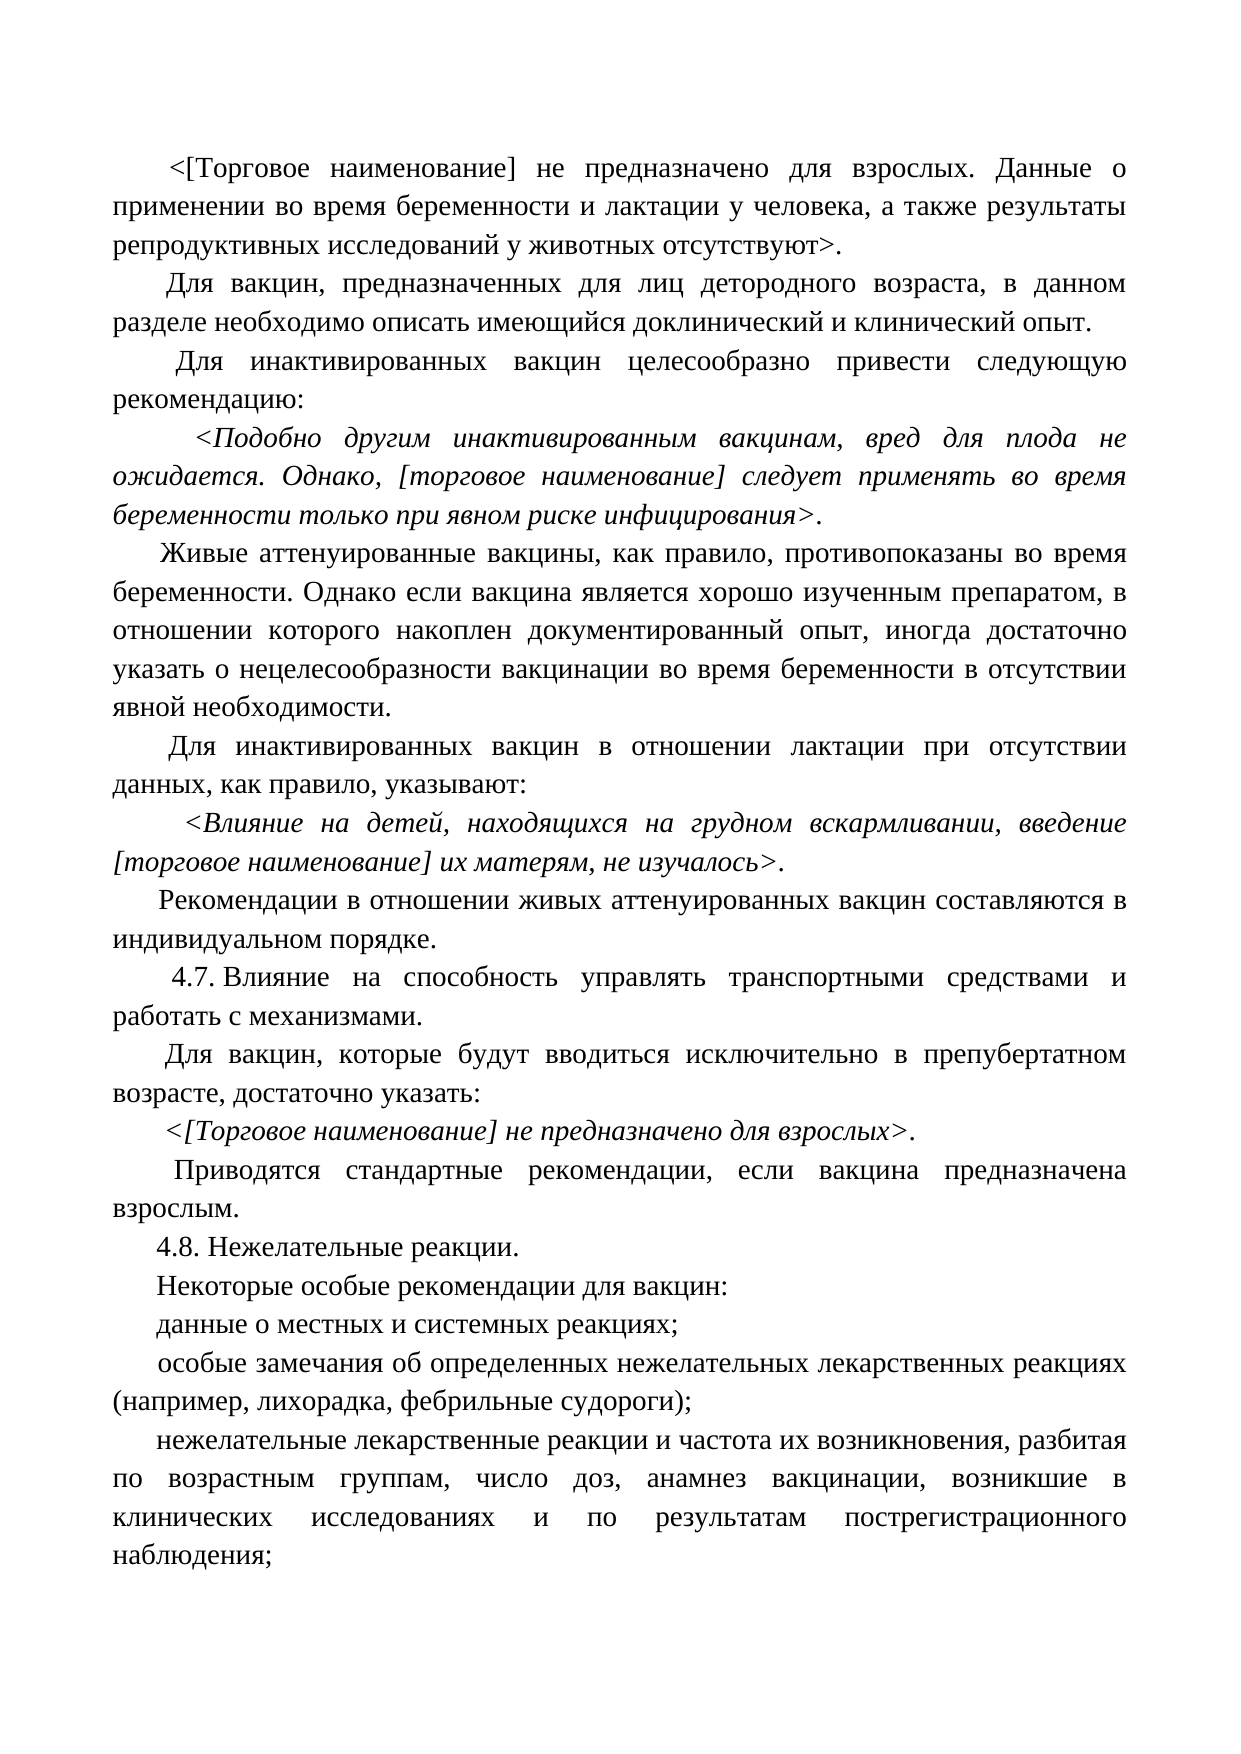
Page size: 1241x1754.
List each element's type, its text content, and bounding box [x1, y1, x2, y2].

text 4.7. Влияние на способность управлять транспортными средствами и работать с механизмами. [112, 959, 1128, 1031]
text особые замечания об определенных нежелательных лекарственных реакциях (например, лихорадка, фебрильные судороги); [112, 1345, 1128, 1417]
text Для вакцин, которые будут вводиться исключительно в препубертатном возрасте, достаточно указать: [112, 1036, 1128, 1108]
text Для инактивированных вакцин целесообразно привести следующую рекомендацию: [112, 343, 1128, 415]
text данные о местных и системных реакциях; [112, 1306, 1128, 1340]
text Некоторые особые рекомендации для вакцин: [112, 1268, 1128, 1301]
text <[Торговое наименование] не предназначено для взрослых>. [112, 1113, 1128, 1147]
text <Подобно другим инактивированным вакцинам, вред для плода не ожидается. Однако, [торговое наименование] следует применять во время беременности только при явном риске инфицирования>. [112, 420, 1128, 530]
text <Влияние на детей, находящихся на грудном вскармливании, введение [торговое наименование] их матерям, не изучалось>. [112, 805, 1128, 877]
text Для инактивированных вакцин в отношении лактации при отсутствии данных, как правило, указывают: [112, 728, 1128, 800]
text Живые аттенуированные вакцины, как правило, противопоказаны во время беременности. Однако если вакцина является хорошо изученным препаратом, в отношении которого накоплен документированный опыт, иногда достаточно указать о нецелесообразности вакцинации во время беременности в отсутствии явной необходимости. [112, 535, 1128, 723]
text Для вакцин, предназначенных для лиц детородного возраста, в данном разделе необходимо описать имеющийся доклинический и клинический опыт. [112, 266, 1128, 338]
text Рекомендации в отношении живых аттенуированных вакцин составляются в индивидуальном порядке. [112, 882, 1128, 954]
text 4.8. Нежелательные реакции. [112, 1229, 1128, 1263]
text <[Торговое наименование] не предназначено для взрослых. Данные о применении во время беременности и лактации у человека, а также результаты репродуктивных исследований у животных отсутствуют>. [112, 150, 1128, 261]
text Приводятся стандартные рекомендации, если вакцина предназначена взрослым. [112, 1152, 1128, 1224]
